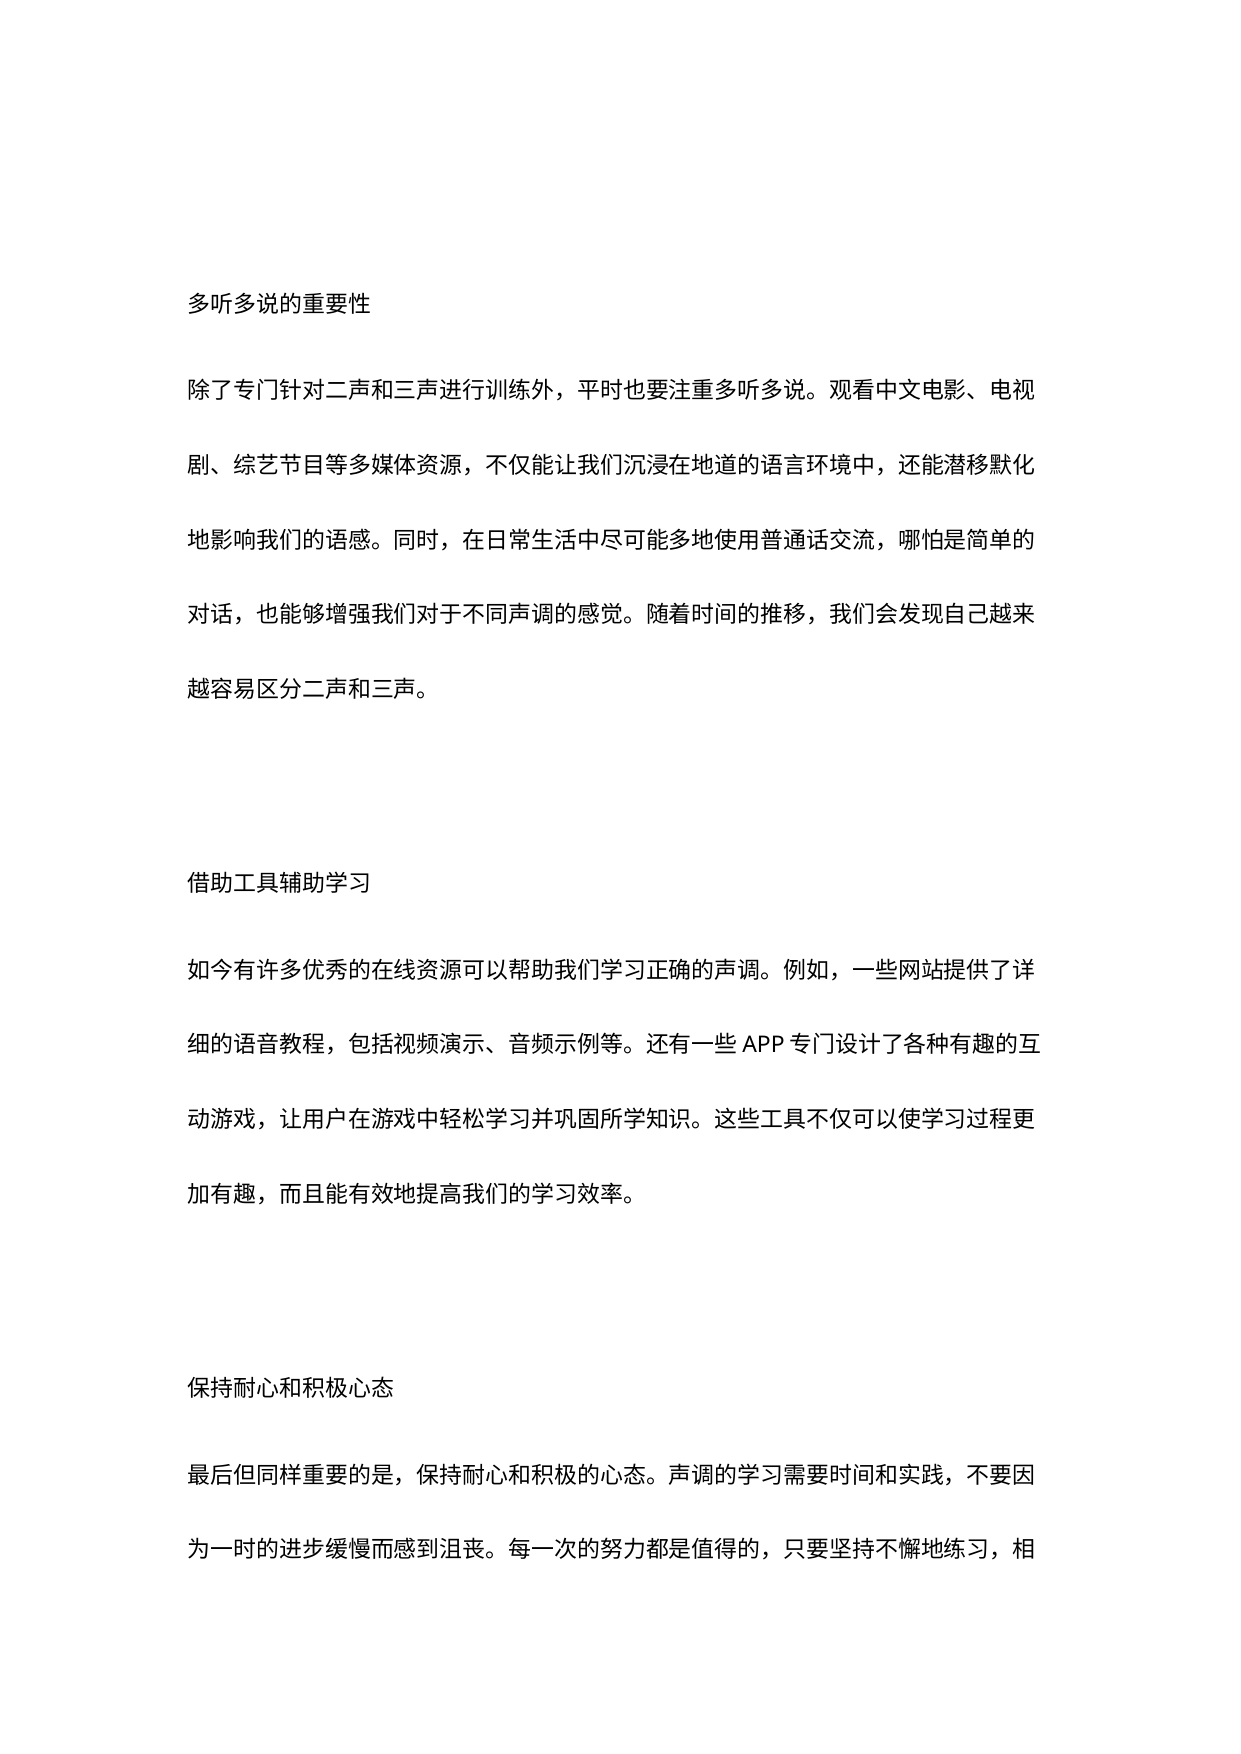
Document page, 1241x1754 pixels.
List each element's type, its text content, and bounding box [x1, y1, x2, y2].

text 保持耐心和积极心态 [187, 1354, 1053, 1419]
text 多听多说的重要性 [187, 270, 1053, 335]
text 借助工具辅助学习 [187, 849, 1053, 914]
text 如今有许多优秀的在线资源可以帮助我们学习正确的声调。例如，一些网站提供了详细的语音教程，包括视频演示、音频示例等。还有一些APP专门设计了各种有趣的互动游戏，让用户在游戏中轻松学习并巩固所学知识。这些工具不仅可以使学习过程更加有趣，而且能有效地提高我们的学习效率。 [187, 936, 1053, 1225]
text 除了专门针对二声和三声进行训练外，平时也要注重多听多说。观看中文电影、电视剧、综艺节目等多媒体资源，不仅能让我们沉浸在地道的语言环境中，还能潜移默化地影响我们的语感。同时，在日常生活中尽可能多地使用普通话交流，哪怕是简单的对话，也能够增强我们对于不同声调的感觉。随着时间的推移，我们会发现自己越来越容易区分二声和三声。 [187, 356, 1053, 720]
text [187, 1441, 1053, 1580]
